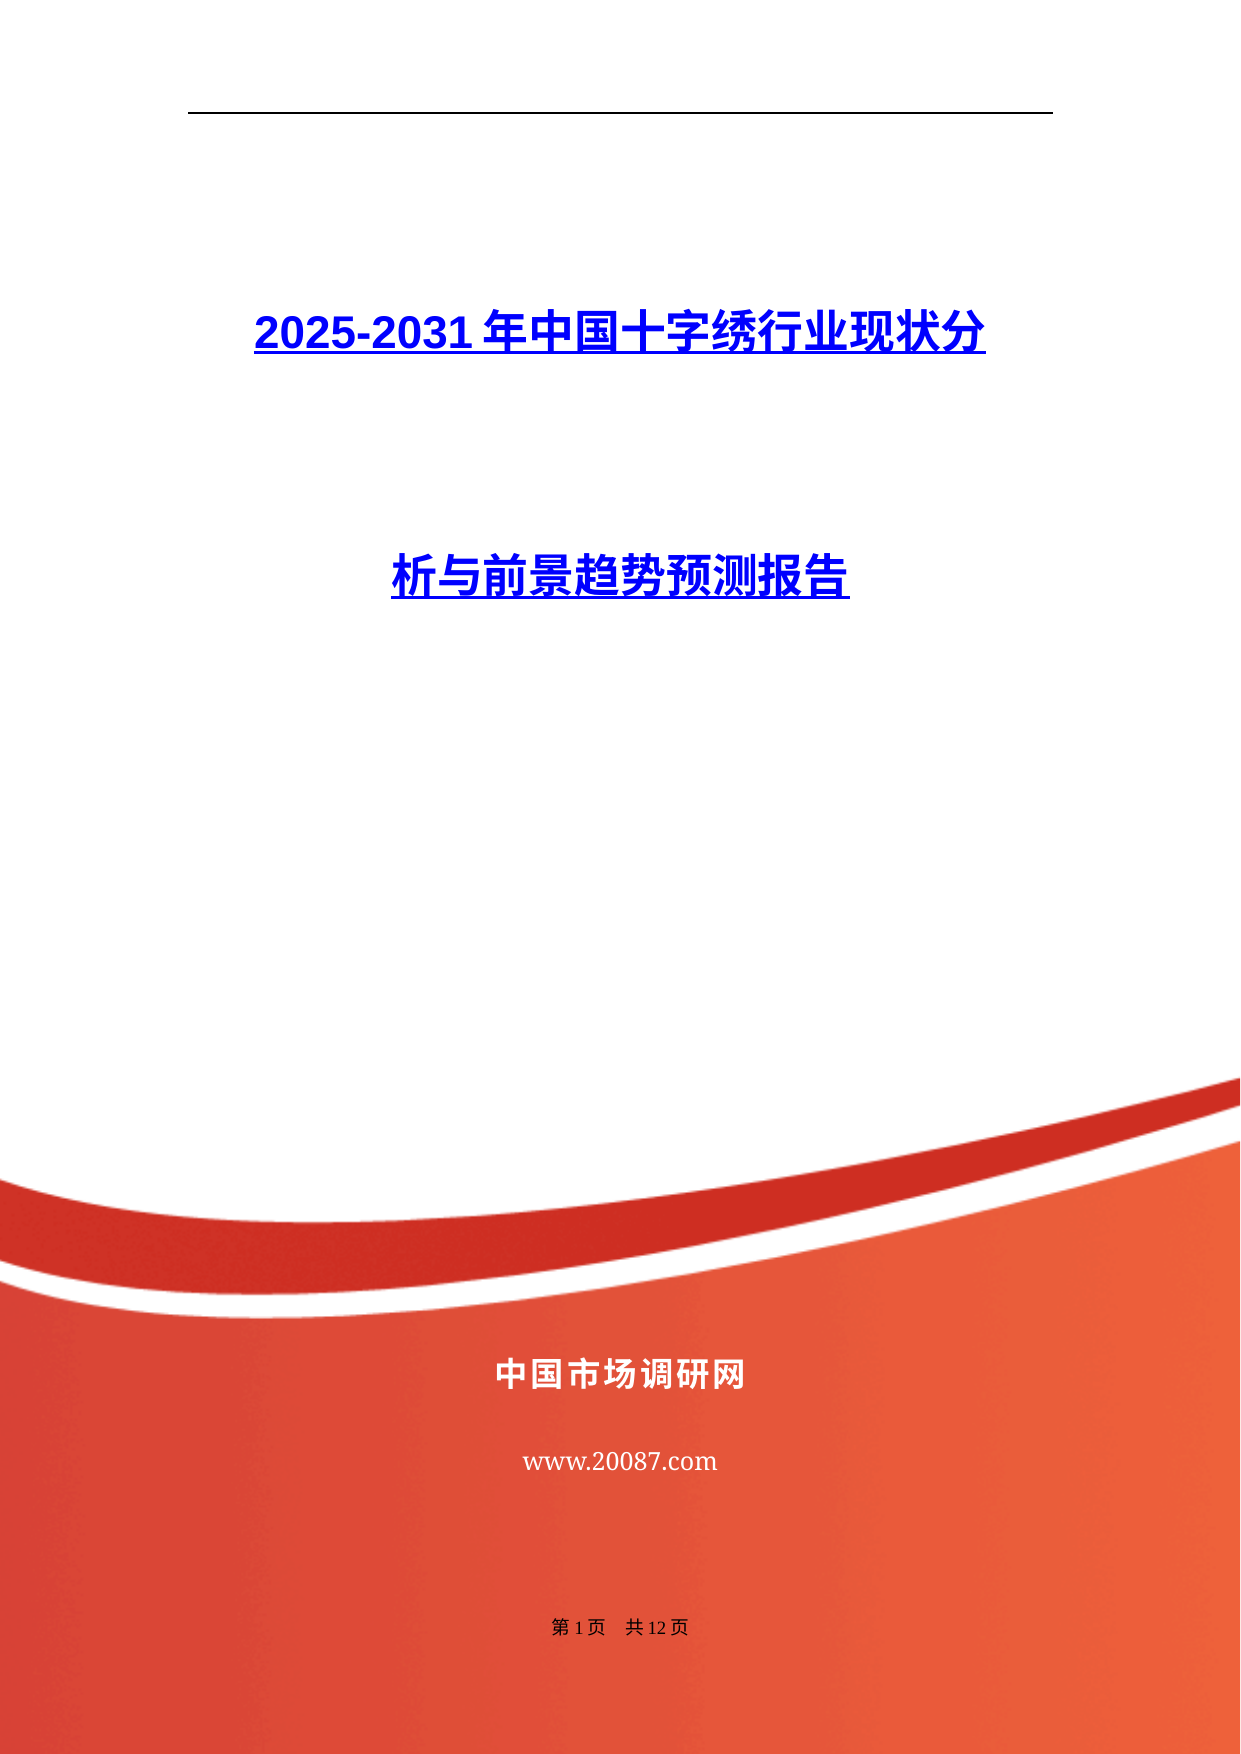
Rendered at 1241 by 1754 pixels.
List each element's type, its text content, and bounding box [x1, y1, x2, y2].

text www.20087.com [187, 1428, 1053, 1493]
picture [0, 1006, 1241, 1754]
subtitle 中国市场调研网 [187, 1339, 1053, 1404]
table_header 2025-2031年中国十字绣行业现状分析与前景趋势预测报告 [188, 207, 1053, 773]
